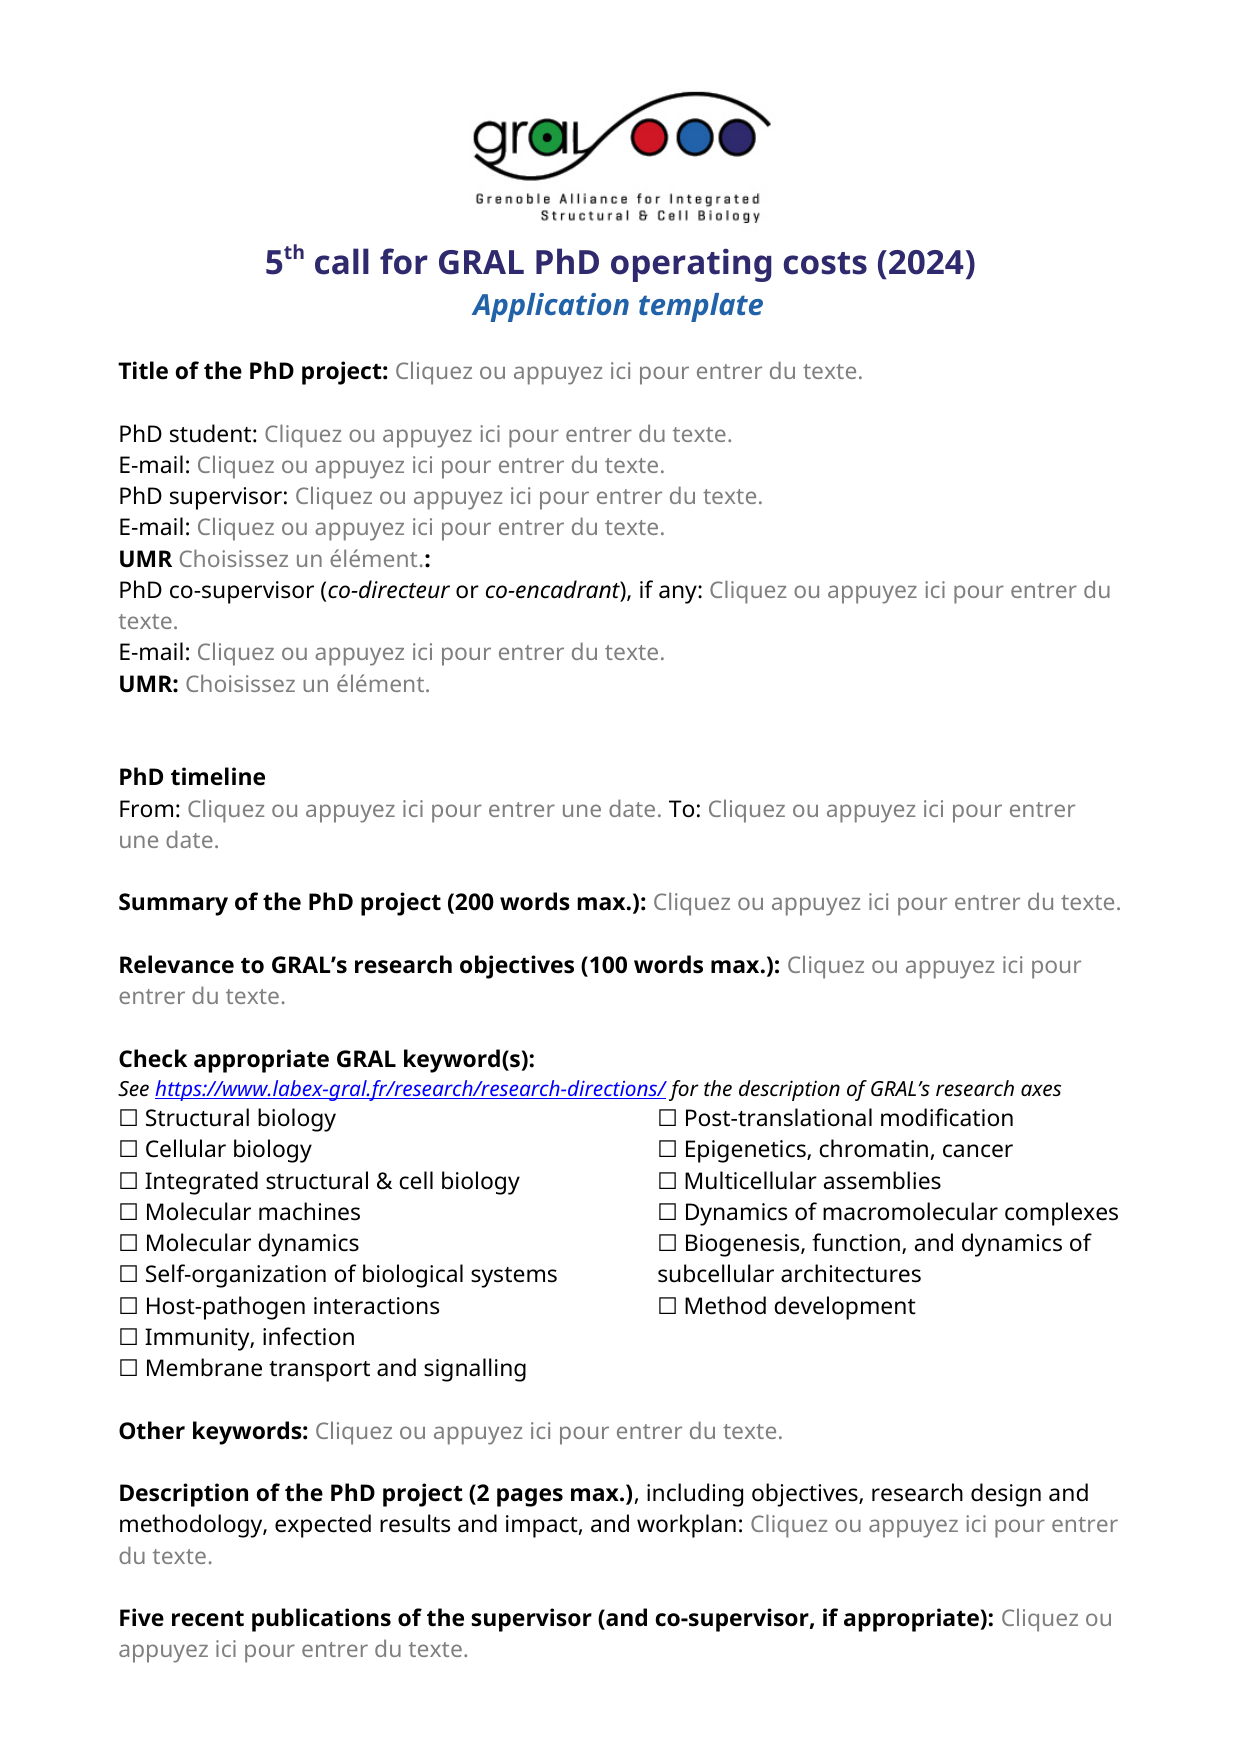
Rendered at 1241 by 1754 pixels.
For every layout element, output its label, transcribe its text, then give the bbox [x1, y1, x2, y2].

text PhD student: [118, 417, 1122, 449]
text Five recent publications of the supervisor (and co-supervisor, if appropriate): [118, 1602, 1122, 1665]
text Application template [118, 284, 1122, 324]
text Immunity, infection [118, 1321, 583, 1352]
text Membrane transport and signalling [118, 1352, 583, 1383]
text Structural biology [118, 1102, 583, 1133]
text Method development [657, 1290, 1122, 1321]
text Other keywords: [118, 1415, 1122, 1446]
text See https://www.labex-gral.fr/research/research-directions/ for the description of GRAL’s research axes [118, 1074, 1122, 1102]
text Multicellular assemblies [657, 1165, 1122, 1196]
text Relevance to GRAL’s research objectives (100 words max.): [118, 949, 1122, 1011]
text Host-pathogen interactions [118, 1290, 583, 1321]
text Integrated structural & cell biology [118, 1165, 583, 1196]
text 5th call for GRAL PhD operating costs (2024) [118, 239, 1122, 284]
text Title of the PhD project: [118, 355, 1122, 386]
text PhD timeline [118, 761, 1122, 792]
text Biogenesis, function, and dynamics of subcellular architectures [657, 1227, 1122, 1290]
text Description of the PhD project (2 pages max.), including objectives, research design and methodology, expected results and impact, and workplan: [118, 1477, 1122, 1571]
text E-mail: [118, 636, 1122, 667]
text Self-organization of biological systems [118, 1258, 583, 1290]
text E-mail: [118, 511, 1122, 542]
text Molecular dynamics [118, 1227, 583, 1258]
text Cellular biology [118, 1133, 583, 1165]
text Dynamics of macromolecular complexes [657, 1196, 1122, 1227]
text From: To: [118, 792, 1122, 855]
text UMR : [118, 542, 1122, 574]
text Summary of the PhD project (200 words max.): [118, 886, 1122, 917]
text Epigenetics, chromatin, cancer [657, 1133, 1122, 1165]
text UMR: [118, 667, 1122, 699]
text Post-translational modification [657, 1102, 1122, 1133]
text Molecular machines [118, 1196, 583, 1227]
text PhD supervisor: [118, 480, 1122, 511]
picture [450, 88, 790, 239]
text E-mail: [118, 449, 1122, 480]
text PhD co-supervisor (co-directeur or co-encadrant), if any: [118, 574, 1122, 636]
text Check appropriate GRAL keyword(s): [118, 1042, 1122, 1074]
